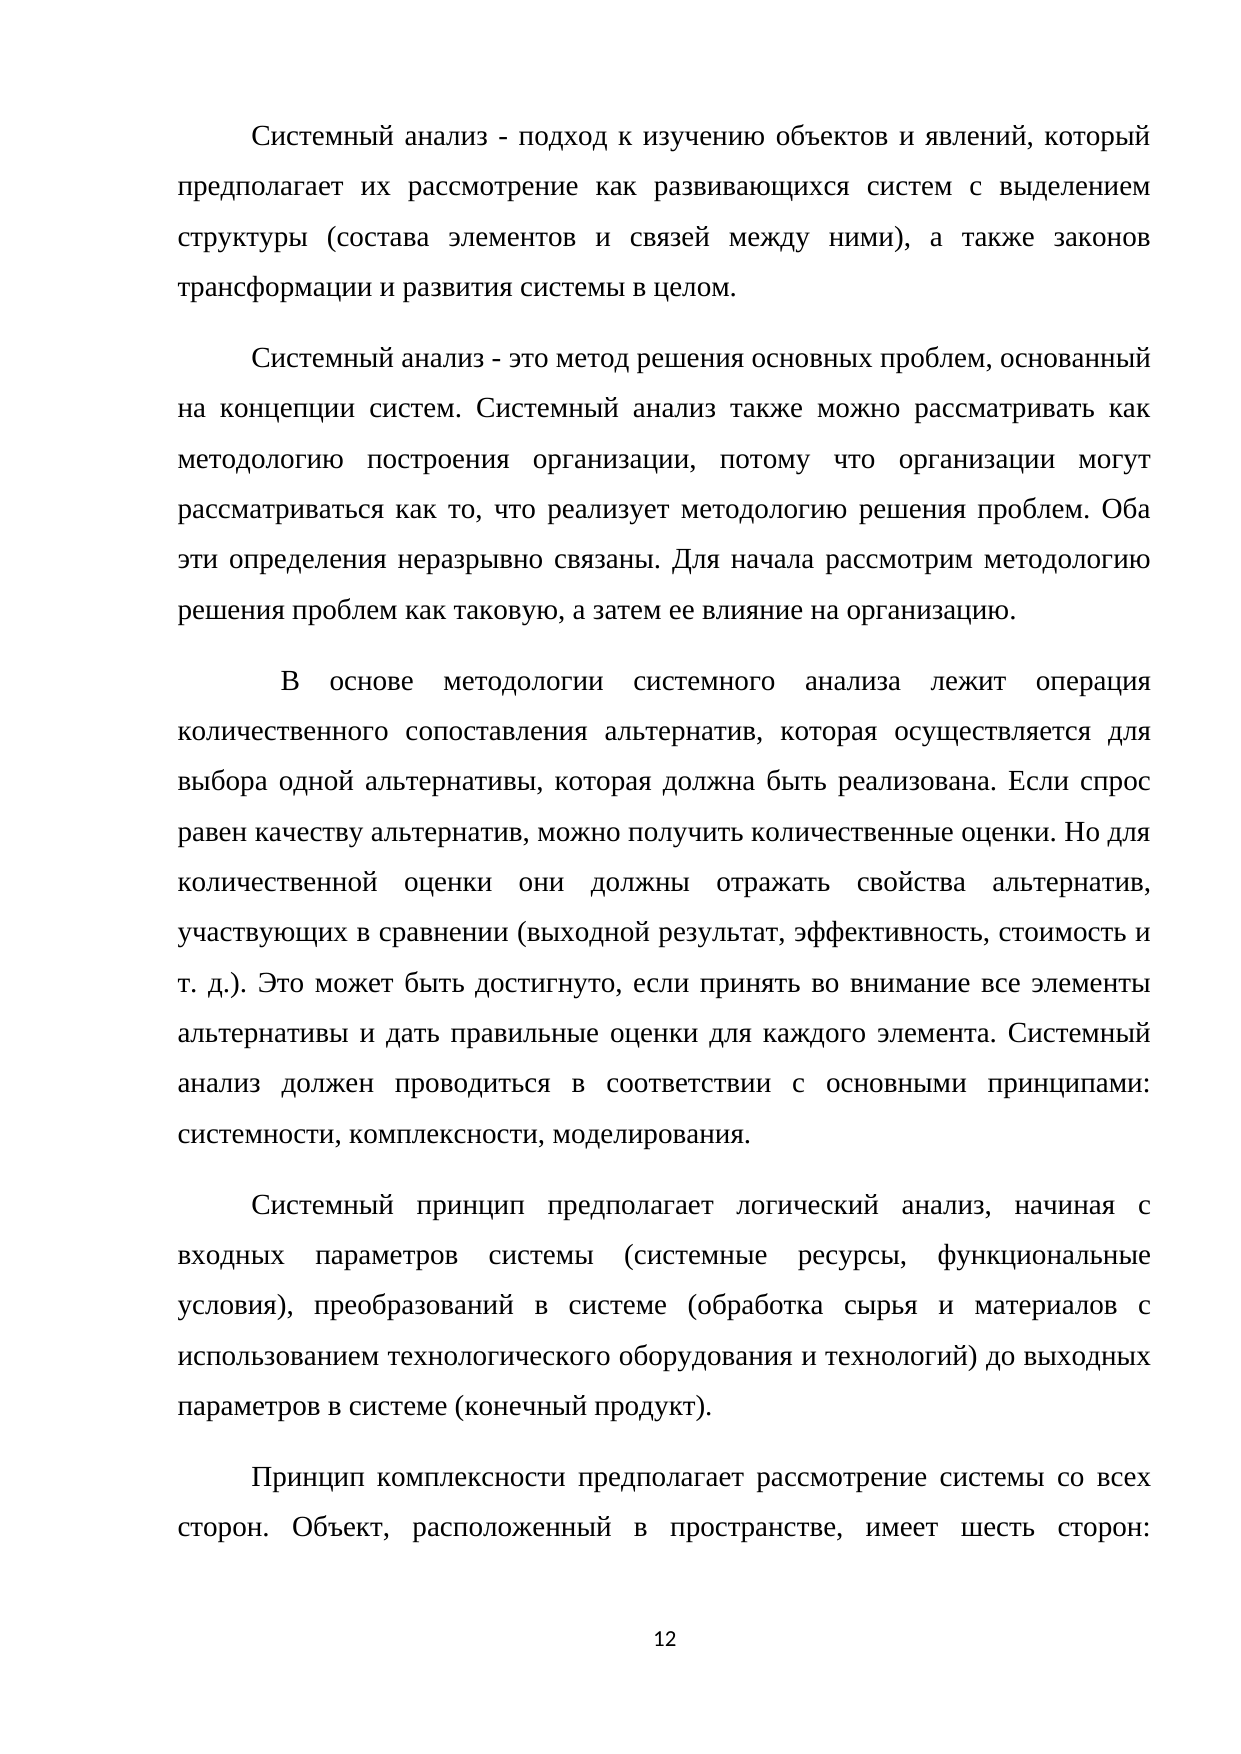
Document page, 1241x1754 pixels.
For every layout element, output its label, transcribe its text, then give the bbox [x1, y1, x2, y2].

text Системный принцип предполагает логический анализ, начиная с входных параметров системы (системные ресурсы, функциональные условия), преобразований в системе (обработка сырья и материалов с использованием технологического оборудования и технологий) до выходных параметров в системе (конечный продукт). [177, 1187, 1152, 1422]
text В основе методологии системного анализа лежит операция количественного сопоставления альтернатив, которая осуществляется для выбора одной альтернативы, которая должна быть реализована. Если спрос равен качеству альтернатив, можно получить количественные оценки. Но для количественной оценки они должны отражать свойства альтернатив, участвующих в сравнении (выходной результат, эффективность, стоимость и т. д.). Это может быть достигнуто, если принять во внимание все элементы альтернативы и дать правильные оценки для каждого элемента. Системный анализ должен проводиться в соответствии с основными принципами: системности, комплексности, моделирования. [177, 663, 1152, 1149]
text Системный анализ - это метод решения основных проблем, основанный на концепции систем. Системный анализ также можно рассматривать как методологию построения организации, потому что организации могут рассматриваться как то, что реализует методологию решения проблем. Оба эти определения неразрывно связаны. Для начала рассмотрим методологию решения проблем как таковую, а затем ее влияние на организацию. [177, 340, 1152, 625]
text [177, 1459, 1152, 1543]
text Системный анализ - подход к изучению объектов и явлений, который предполагает их рассмотрение как развивающихся систем с выделением структуры (состава элементов и связей между ними), а также законов трансформации и развития системы в целом. [177, 118, 1152, 303]
